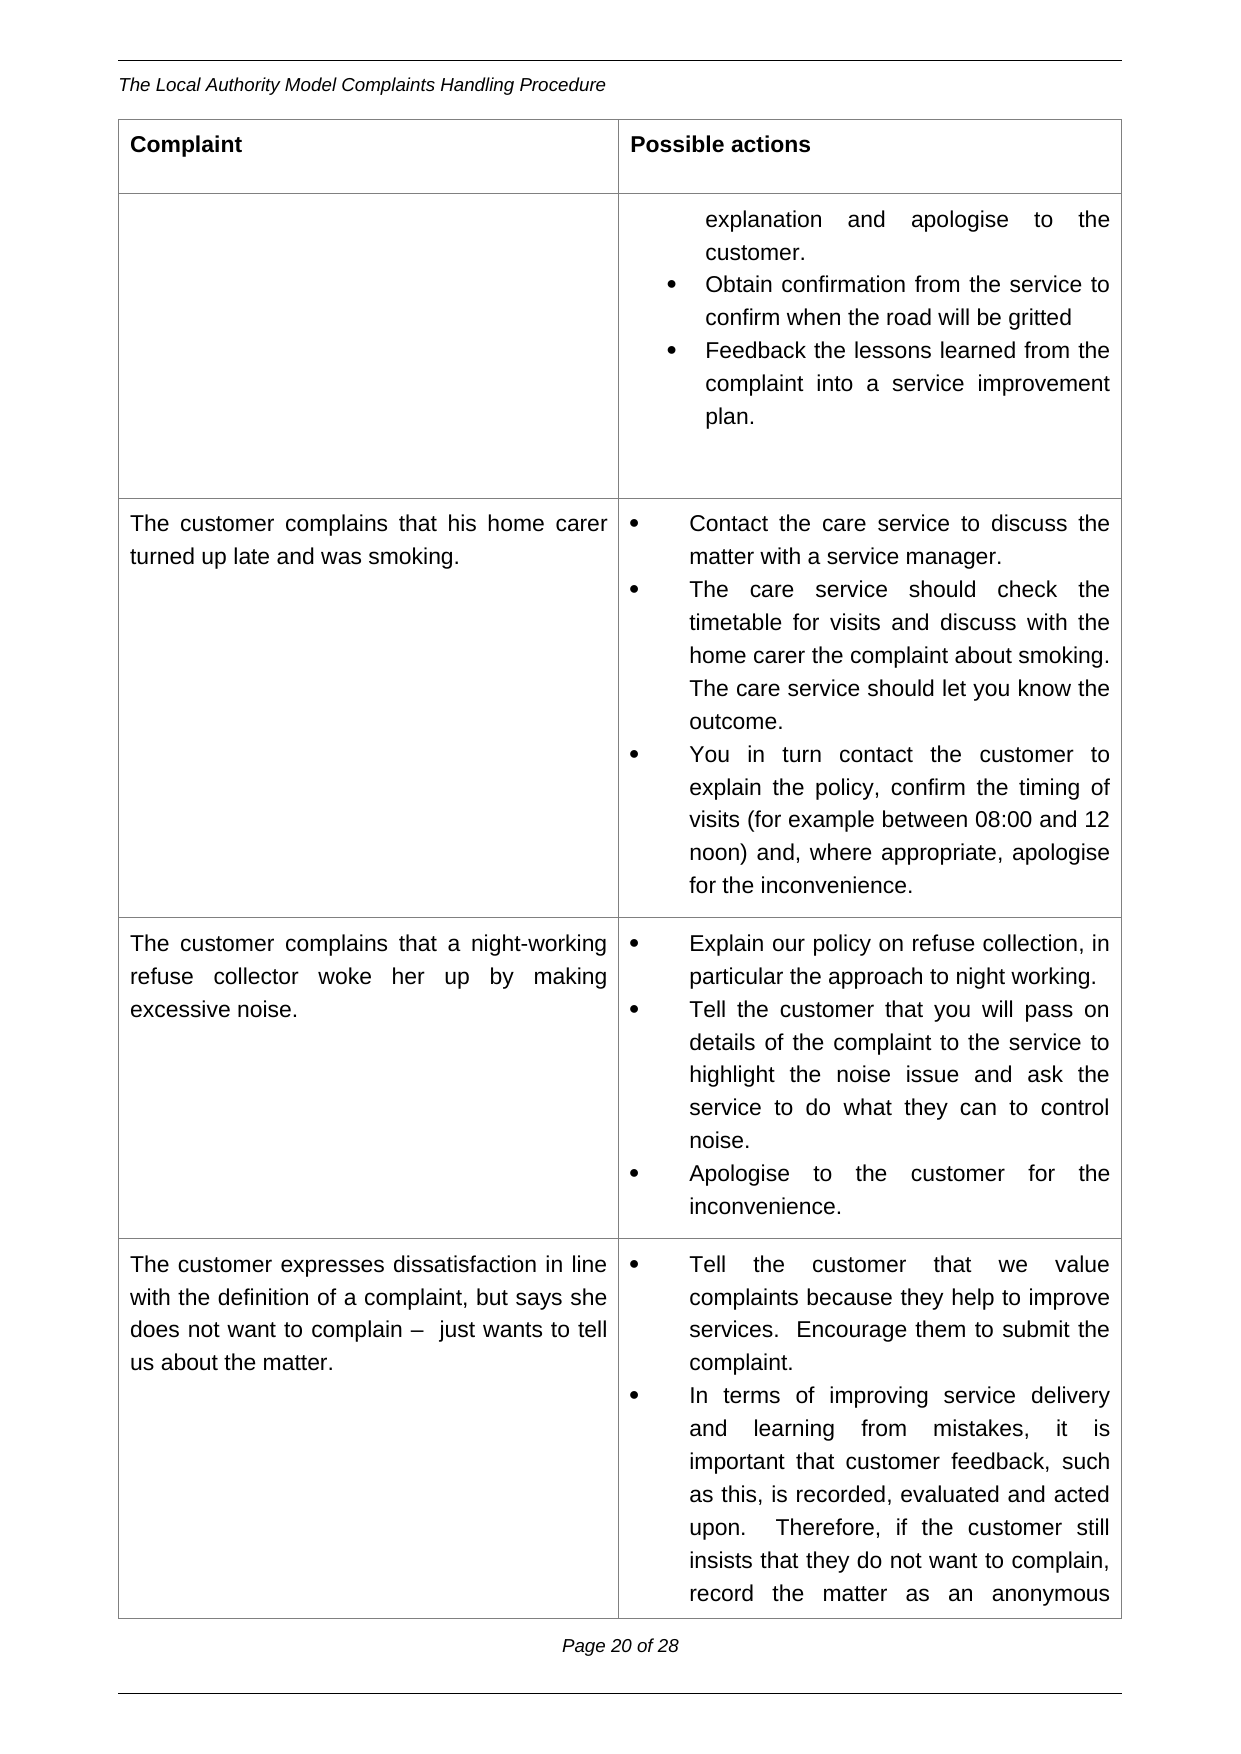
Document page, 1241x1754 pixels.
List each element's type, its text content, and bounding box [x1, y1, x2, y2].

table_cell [119, 1239, 618, 1618]
table_cell The customer complains that his home carer turned up late and was smoking. [119, 499, 618, 917]
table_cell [619, 1239, 1121, 1618]
table_cell The customer complains that a night-working refuse collector woke her up by making excessive noise. [119, 918, 618, 1238]
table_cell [619, 194, 1121, 497]
table_header Possible actions [619, 120, 1121, 193]
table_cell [119, 194, 618, 497]
table_cell Explain our policy on refuse collection, in particular the approach to night working. Tell the customer that you will pass on details of the complaint to the service to highlight the noise issue and ask the service to do what they can to control noise. Apologise to the customer for the inconvenience. [619, 918, 1121, 1238]
table_cell Contact the care service to discuss the matter with a service manager. The care service should check the timetable for visits and discuss with the home carer the complaint about smoking. The care service should let you know the outcome. You in turn contact the customer to explain the policy, confirm the timing of visits (for example between 08:00 and 12 noon) and, where appropriate, apologise for the inconvenience. [619, 499, 1121, 917]
table_header Complaint [119, 120, 618, 193]
